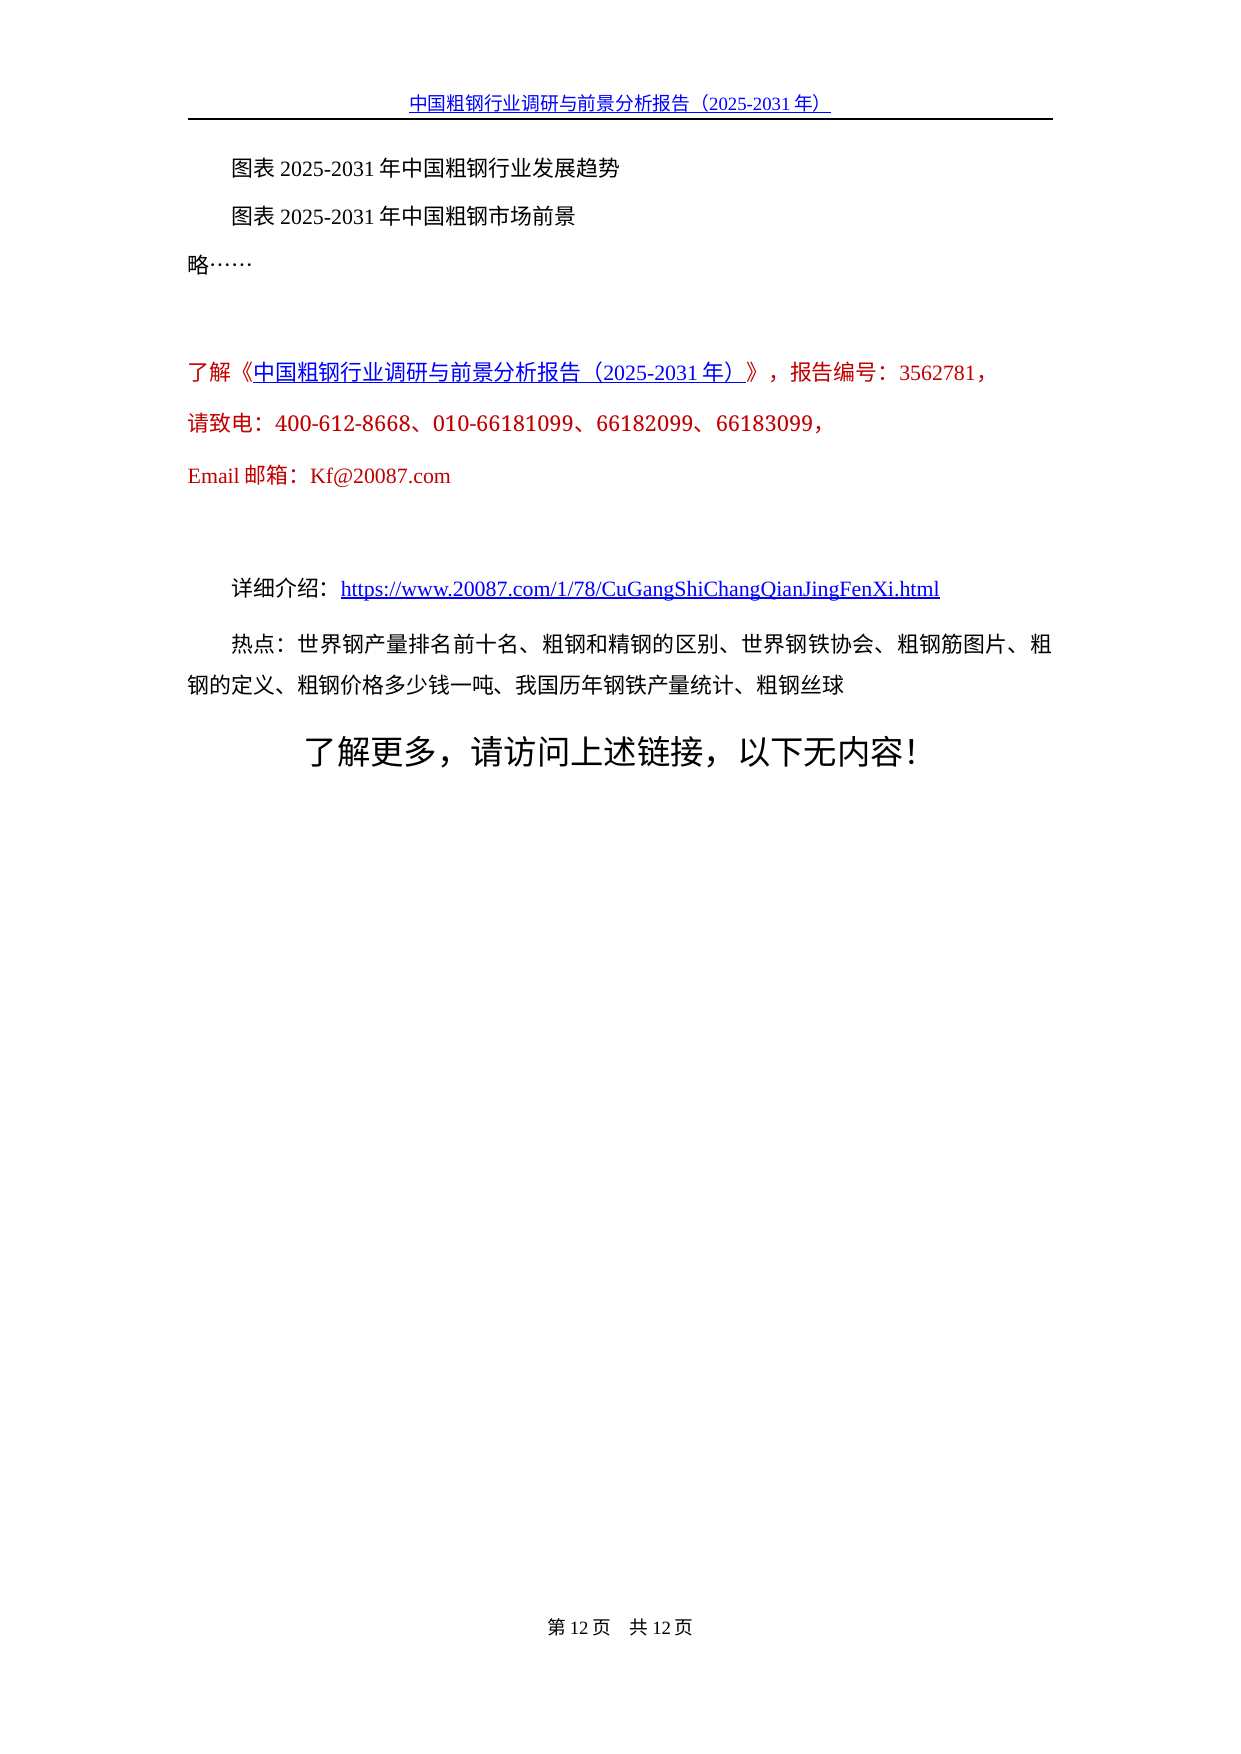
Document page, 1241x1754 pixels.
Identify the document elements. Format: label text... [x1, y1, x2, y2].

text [187, 150, 1053, 280]
text 详细介绍：https://www.20087.com/1/78/CuGangShiChangQianJingFenXi.html [187, 570, 1053, 603]
text 请致电：400-612-8668、010-66181099、66182099、66183099， [187, 406, 1053, 438]
title 了解更多，请访问上述链接，以下无内容！ [187, 717, 1053, 782]
text Email邮箱：Kf@20087.com [187, 457, 1053, 490]
text 了解《中国粗钢行业调研与前景分析报告（2025-2031年）》，报告编号：3562781， [187, 354, 1053, 387]
text 热点：世界钢产量排名前十名、粗钢和精钢的区别、世界钢铁协会、粗钢筋图片、粗钢的定义、粗钢价格多少钱一吨、我国历年钢铁产量统计、粗钢丝球 [187, 627, 1053, 700]
